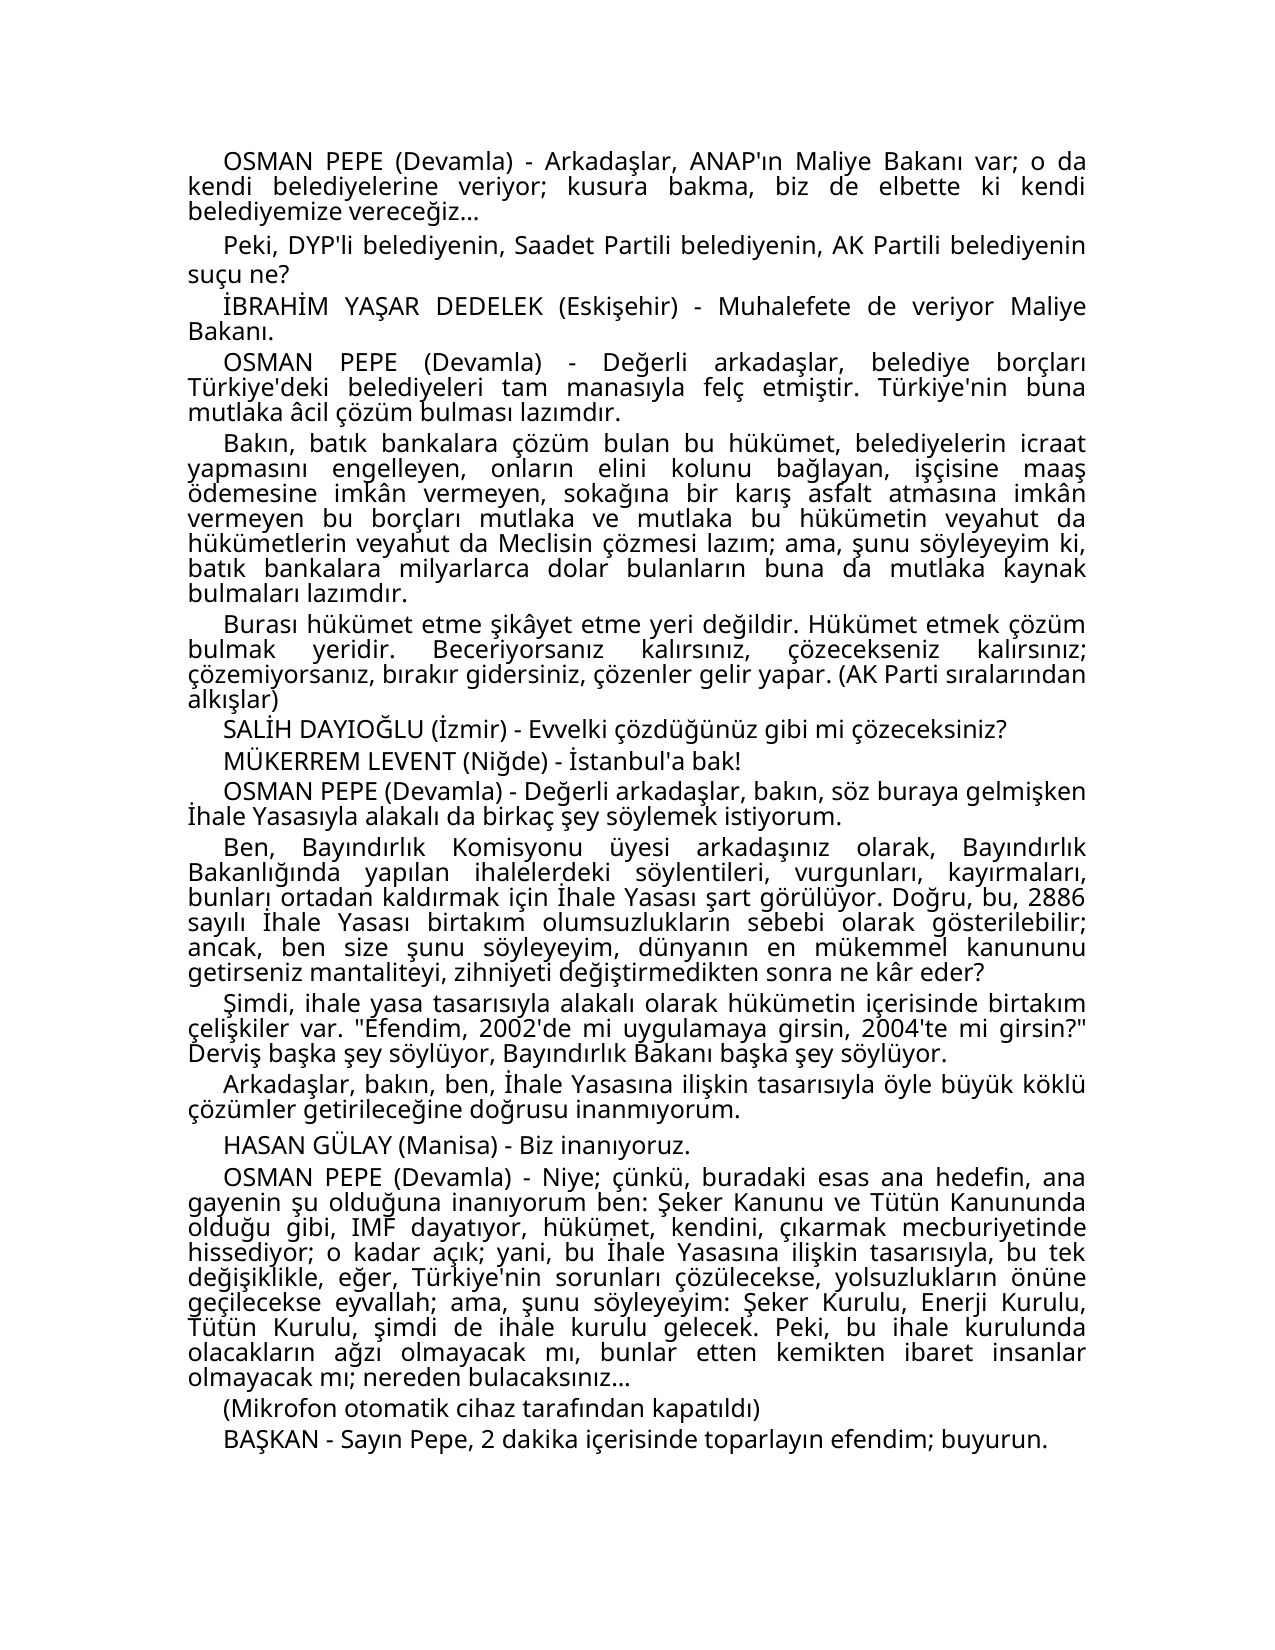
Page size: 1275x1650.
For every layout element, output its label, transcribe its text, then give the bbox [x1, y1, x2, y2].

text OSMAN PEPE (Devamla) - Değerli arkadaşlar, bakın, söz buraya gelmişken İhale Yasasıyla alakalı da birkaç şey söylemek istiyorum. [187, 781, 1087, 831]
text Peki, DYP'li belediyenin, Saadet Partili belediyenin, AK Partili belediyenin suçu ne? [187, 231, 1087, 289]
text MÜKERREM LEVENT (Niğde) - İstanbul'a bak! [187, 750, 1087, 775]
text Şimdi, ihale yasa tasarısıyla alakalı olarak hükümetin içerisinde birtakım çelişkiler var. "Efendim, 2002'de mi uygulamaya girsin, 2004'te mi girsin?" Derviş başka şey söylüyor, Bayındırlık Bakanı başka şey söylüyor. [187, 993, 1087, 1068]
text (Mikrofon otomatik cihaz tarafından kapatıldı) [187, 1398, 1087, 1423]
text OSMAN PEPE (Devamla) - Değerli arkadaşlar, belediye borçları Türkiye'deki belediyeleri tam manasıyla felç etmiştir. Türkiye'nin buna mutlaka âcil çözüm bulması lazımdır. [187, 351, 1087, 426]
text OSMAN PEPE (Devamla) - Niye; çünkü, buradaki esas ana hedefin, ana gayenin şu olduğuna inanıyorum ben: Şeker Kanunu ve Tütün Kanununda olduğu gibi, IMF dayatıyor, hükümet, kendini, çıkarmak mecburiyetinde hissediyor; o kadar açık; yani, bu İhale Yasasına ilişkin tasarısıyla, bu tek değişiklikle, eğer, Türkiye'nin sorunları çözülecekse, yolsuzlukların önüne geçilecekse eyvallah; ama, şunu söyleyeyim: Şeker Kurulu, Enerji Kurulu, Tütün Kurulu, şimdi de ihale kurulu gelecek. Peki, bu ihale kurulunda olacakların ağzı olmayacak mı, bunlar etten kemikten ibaret insanlar olmayacak mı; nereden bulacaksınız... [187, 1167, 1087, 1392]
text Arkadaşlar, bakın, ben, İhale Yasasına ilişkin tasarısıyla öyle büyük köklü çözümler getirileceğine doğrusu inanmıyorum. [187, 1074, 1087, 1124]
text İBRAHİM YAŞAR DEDELEK (Eskişehir) - Muhalefete de veriyor Maliye Bakanı. [187, 295, 1087, 345]
text BAŞKAN - Sayın Pepe, 2 dakika içerisinde toparlayın efendim; buyurun. [187, 1429, 1087, 1454]
text Bakın, batık bankalara çözüm bulan bu hükümet, belediyelerin icraat yapmasını engelleyen, onların elini kolunu bağlayan, işçisine maaş ödemesine imkân vermeyen, sokağına bir karış asfalt atmasına imkân vermeyen bu borçları mutlaka ve mutlaka bu hükümetin veyahut da hükümetlerin veyahut da Meclisin çözmesi lazım; ama, şunu söyleyeyim ki, batık bankalara milyarlarca dolar bulanların buna da mutlaka kaynak bulmaları lazımdır. [187, 432, 1087, 607]
text SALİH DAYIOĞLU (İzmir) - Evvelki çözdüğünüz gibi mi çözeceksiniz? [187, 719, 1087, 744]
text HASAN GÜLAY (Manisa) - Biz inanıyoruz. [187, 1129, 1087, 1161]
text Ben, Bayındırlık Komisyonu üyesi arkadaşınız olarak, Bayındırlık Bakanlığında yapılan ihalelerdeki söylentileri, vurgunları, kayırmaları, bunları ortadan kaldırmak için İhale Yasası şart görülüyor. Doğru, bu, 2886 sayılı İhale Yasası birtakım olumsuzlukların sebebi olarak gösterilebilir; ancak, ben size şunu söyleyeyim, dünyanın en mükemmel kanununu getirseniz mantaliteyi, zihniyeti değiştirmedikten sonra ne kâr eder? [187, 837, 1087, 987]
text OSMAN PEPE (Devamla) - Arkadaşlar, ANAP'ın Maliye Bakanı var; o da kendi belediyelerine veriyor; kusura bakma, biz de elbette ki kendi belediyemize vereceğiz... [187, 150, 1087, 225]
text Burası hükümet etme şikâyet etme yeri değildir. Hükümet etmek çözüm bulmak yeridir. Beceriyorsanız kalırsınız, çözecekseniz kalırsınız; çözemiyorsanız, bırakır gidersiniz, çözenler gelir yapar. (AK Parti sıralarından alkışlar) [187, 613, 1087, 713]
